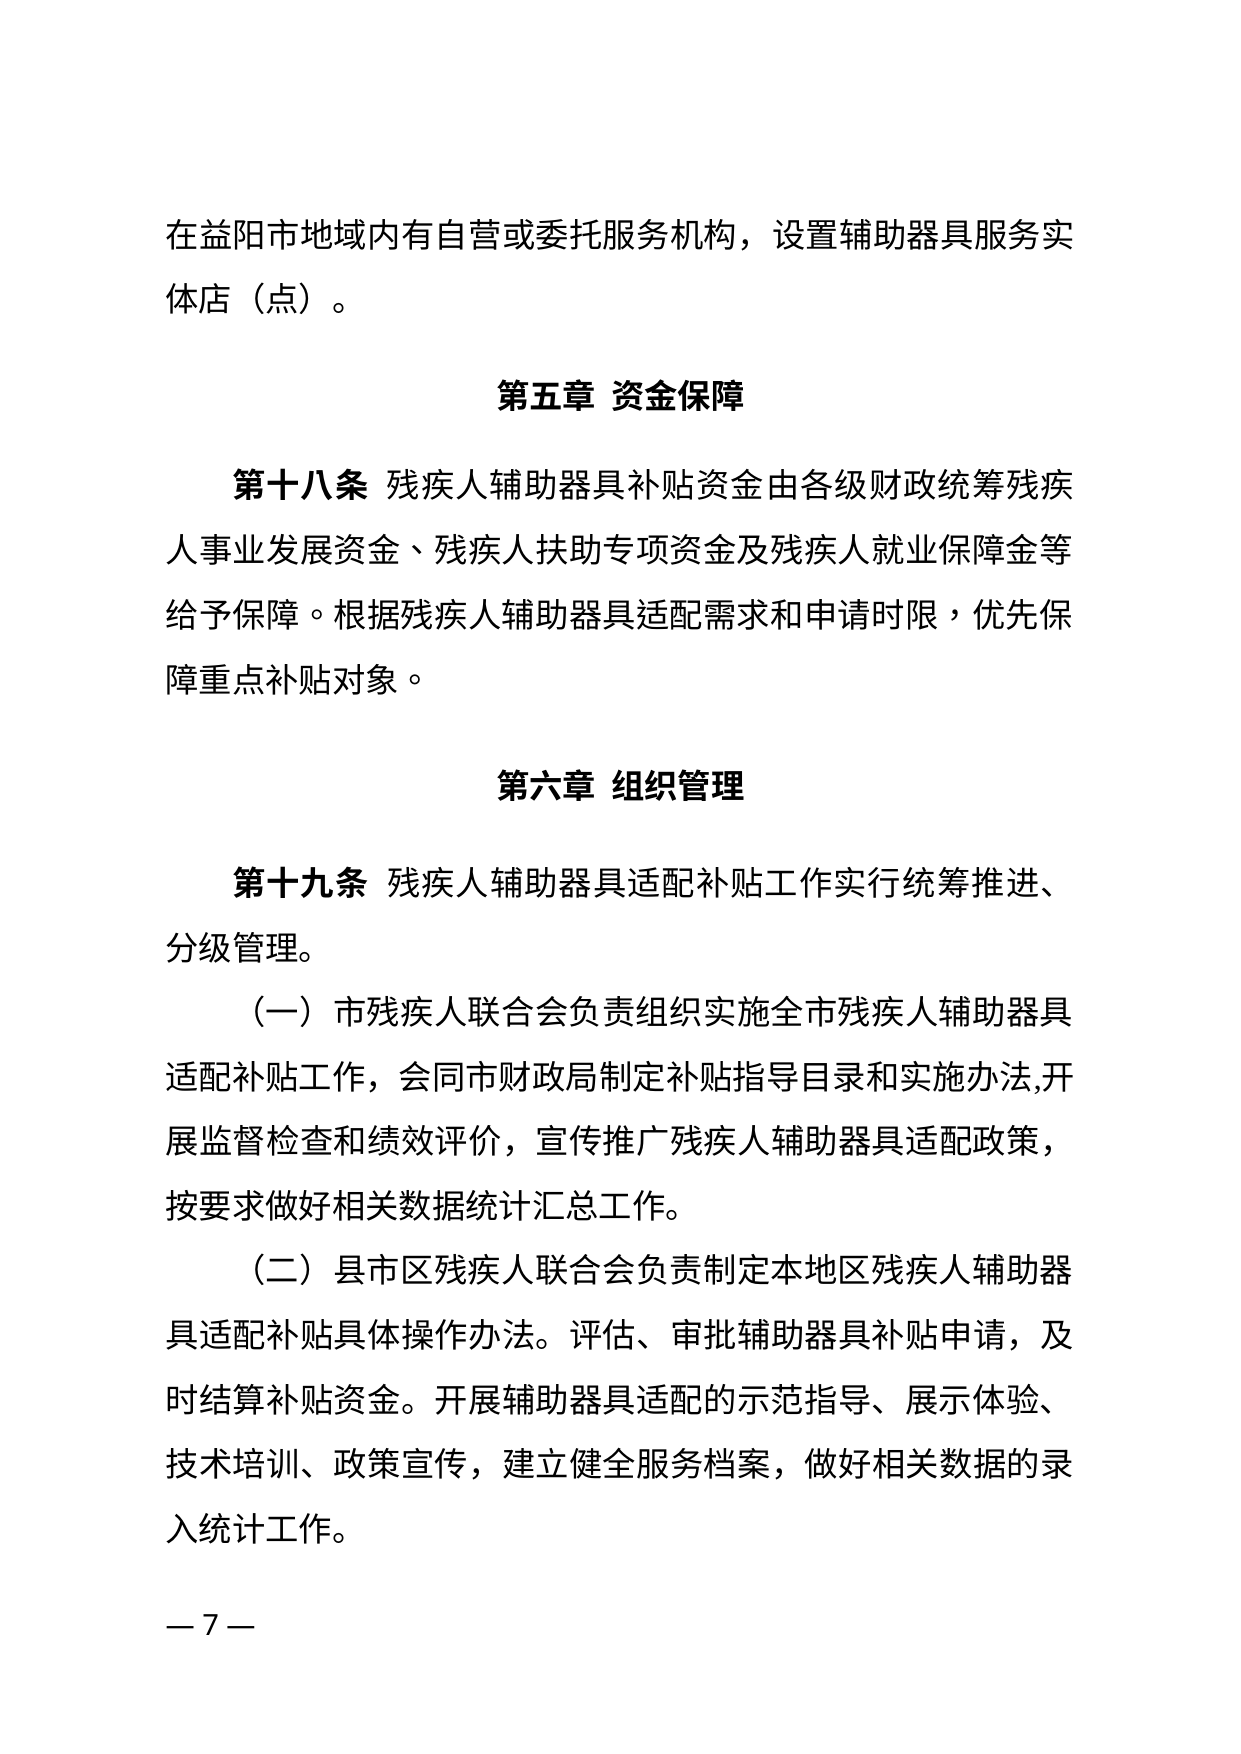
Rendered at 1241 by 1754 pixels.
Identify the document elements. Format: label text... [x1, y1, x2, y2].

text 第十八条 残疾人辅助器具补贴资金由各级财政统筹残疾人事业发展资金、残疾人扶助专项资金及残疾人就业保障金等给予保障。根据残疾人辅助器具适配需求和申请时限，优先保障重点补贴对象。 [165, 451, 1075, 711]
text （一）市残疾人联合会负责组织实施全市残疾人辅助器具适配补贴工作，会同市财政局制定补贴指导目录和实施办法,开展监督检查和绩效评价，宣传推广残疾人辅助器具适配政策，按要求做好相关数据统计汇总工作。 [165, 969, 1075, 1228]
text 第六章 组织管理 [165, 743, 1075, 808]
text （二）县市区残疾人联合会负责制定本地区残疾人辅助器具适配补贴具体操作办法。评估、审批辅助器具补贴申请，及时结算补贴资金。开展辅助器具适配的示范指导、展示体验、技术培训、政策宣传，建立健全服务档案，做好相关数据的录入统计工作。 [165, 1228, 1075, 1551]
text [165, 192, 1075, 321]
text 第五章 资金保障 [165, 354, 1075, 418]
text 第十九条 残疾人辅助器具适配补贴工作实行统筹推进、分级管理。 [165, 840, 1075, 969]
